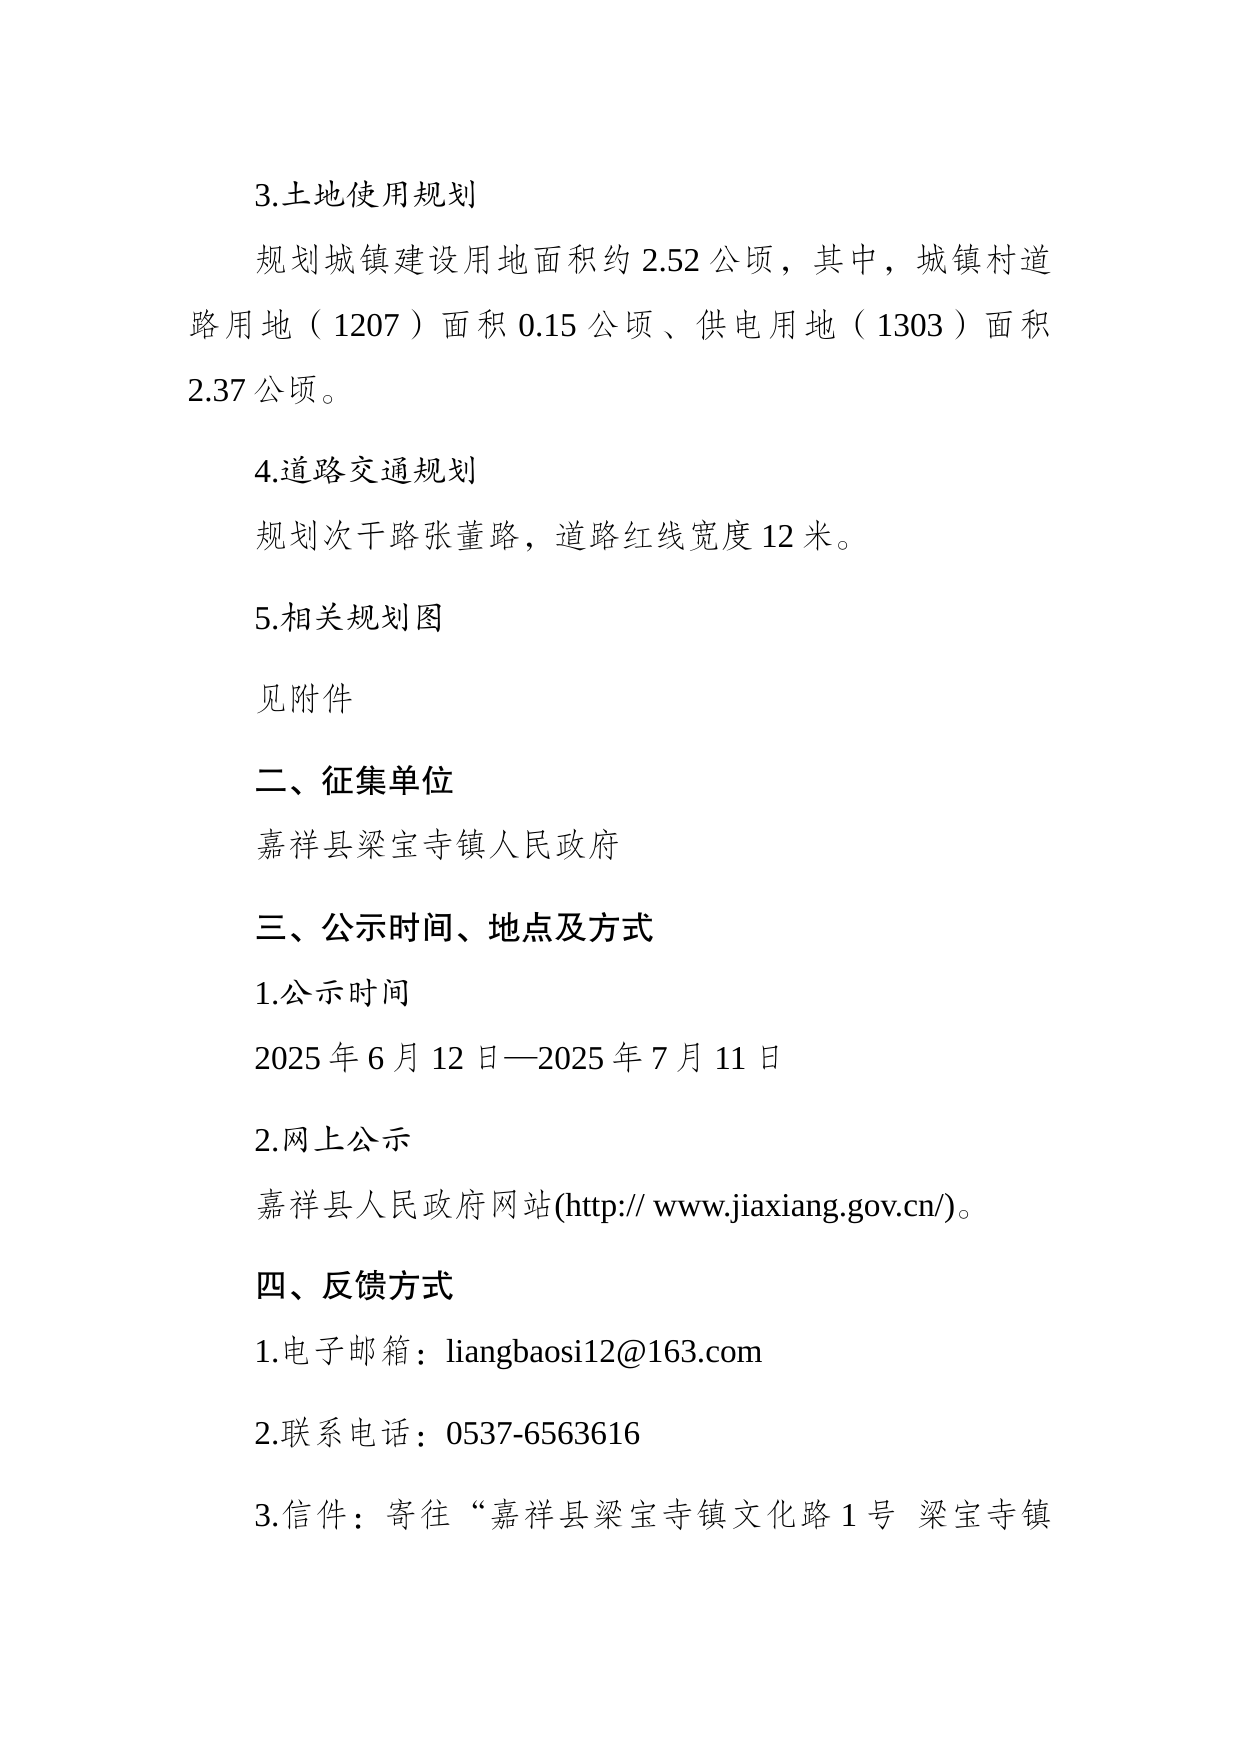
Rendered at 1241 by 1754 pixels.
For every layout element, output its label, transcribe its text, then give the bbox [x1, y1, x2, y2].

text 1.电子邮箱：liangbaosi12@163.com [187, 1319, 1053, 1384]
text 规划次干路张董路，道路红线宽度12米。 [187, 504, 1053, 569]
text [187, 1482, 1053, 1547]
subtitle 3.土地使用规划 [187, 162, 1053, 227]
subtitle 三、公示时间、地点及方式 [187, 895, 1053, 960]
subtitle 1.公示时间 [187, 960, 1053, 1025]
subtitle 二、征集单位 [187, 749, 1053, 814]
text 嘉祥县人民政府网站(http:// www.jiaxiang.gov.cn/)。 [187, 1172, 1053, 1237]
subtitle 四、反馈方式 [187, 1254, 1053, 1319]
text 2025年6月12日—2025年7月11日 [187, 1025, 1053, 1090]
subtitle 4.道路交通规划 [187, 439, 1053, 504]
text 5.相关规划图 [187, 585, 1053, 650]
text 2.联系电话：0537-6563616 [187, 1400, 1053, 1465]
text 规划城镇建设用地面积约2.52公顷，其中，城镇村道路用地（1207）面积0.15公顷、供电用地（1303）面积2.37公顷。 [187, 227, 1053, 422]
text 见附件 [187, 667, 1053, 732]
text 嘉祥县梁宝寺镇人民政府 [187, 814, 1053, 879]
subtitle 2.网上公示 [187, 1107, 1053, 1172]
